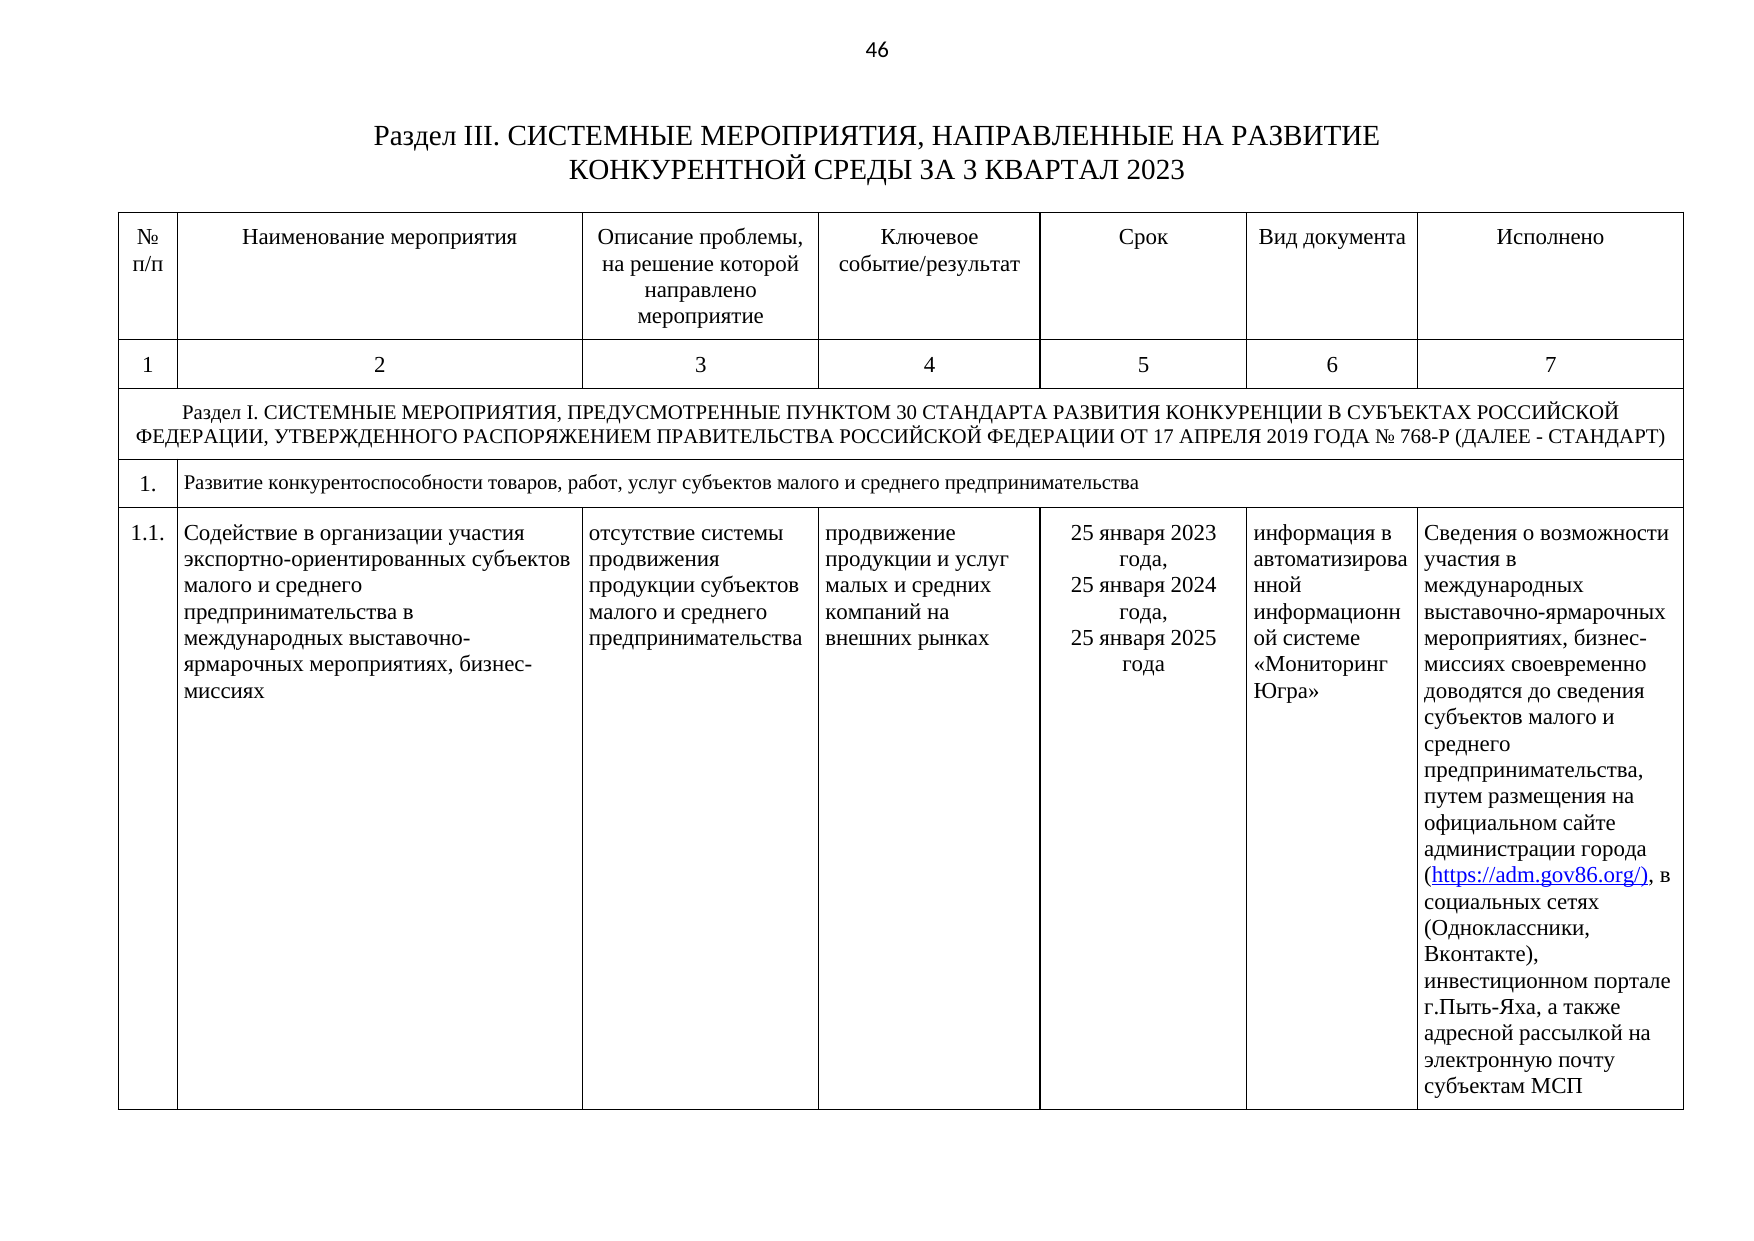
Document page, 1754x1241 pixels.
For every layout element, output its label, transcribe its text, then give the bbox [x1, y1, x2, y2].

table_cell Развитие конкурентоспособности товаров, работ, услуг субъектов малого и среднего предпринимательства [178, 460, 1683, 507]
table_cell 1 [119, 340, 177, 388]
table_cell 25 января 2023 года, 25 января 2024 года, 25 января 2025 года [1041, 508, 1246, 1109]
table_header Описание проблемы, на решение которой направлено мероприятие [583, 213, 818, 339]
table_cell 1. [119, 460, 177, 507]
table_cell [1247, 508, 1417, 1109]
table_header Исполнено [1418, 213, 1683, 339]
table_cell Содействие в организации участия экспортно-ориентированных субъектов малого и среднего предпринимательства в международных выставочно-ярмарочных мероприятиях, бизнес-миссиях [178, 508, 582, 1109]
table_header Ключевое событие/результат [819, 213, 1039, 339]
table_header Срок [1041, 213, 1246, 339]
table_cell продвижение продукции и услуг малых и средних компаний на внешних рынках [819, 508, 1039, 1109]
table_header № п/п [119, 213, 177, 339]
table_cell 1.1. [119, 508, 177, 1109]
table_cell 2 [178, 340, 582, 388]
title КОНКУРЕНТНОЙ СРЕДЫ ЗА 3 КВАРТАЛ 2023 [118, 152, 1636, 185]
table_cell 4 [819, 340, 1039, 388]
table_cell 3 [583, 340, 818, 388]
table_cell 6 [1247, 340, 1417, 388]
table_cell 7 [1418, 340, 1683, 388]
table_cell 5 [1041, 340, 1246, 388]
table_header Наименование мероприятия [178, 213, 582, 339]
table_header Вид документа [1247, 213, 1417, 339]
table_cell отсутствие системы продвижения продукции субъектов малого и среднего предпринимательства [583, 508, 818, 1109]
table_cell Сведения о возможности участия в международных выставочно-ярмарочных мероприятиях, бизнес-миссиях своевременно доводятся до сведения субъектов малого и среднего предпринимательства, путем размещения на официальном сайте администрации города (https://adm.gov86.org/), в социальных сетях (Одноклассники, Вконтакте), инвестиционном портале г.Пыть-Яха, а также адресной рассылкой на электронную почту субъектам МСП [1418, 508, 1683, 1109]
table_cell Раздел I. СИСТЕМНЫЕ МЕРОПРИЯТИЯ, ПРЕДУСМОТРЕННЫЕ ПУНКТОМ 30 СТАНДАРТА РАЗВИТИЯ КОНКУРЕНЦИИ В СУБЪЕКТАХ РОССИЙСКОЙ ФЕДЕРАЦИИ, УТВЕРЖДЕННОГО РАСПОРЯЖЕНИЕМ ПРАВИТЕЛЬСТВА РОССИЙСКОЙ ФЕДЕРАЦИИ ОТ 17 АПРЕЛЯ 2019 ГОДА № 768-Р (ДАЛЕЕ - СТАНДАРТ) [119, 389, 1683, 458]
title Раздел III. СИСТЕМНЫЕ МЕРОПРИЯТИЯ, НАПРАВЛЕННЫЕ НА РАЗВИТИЕ [118, 118, 1636, 152]
